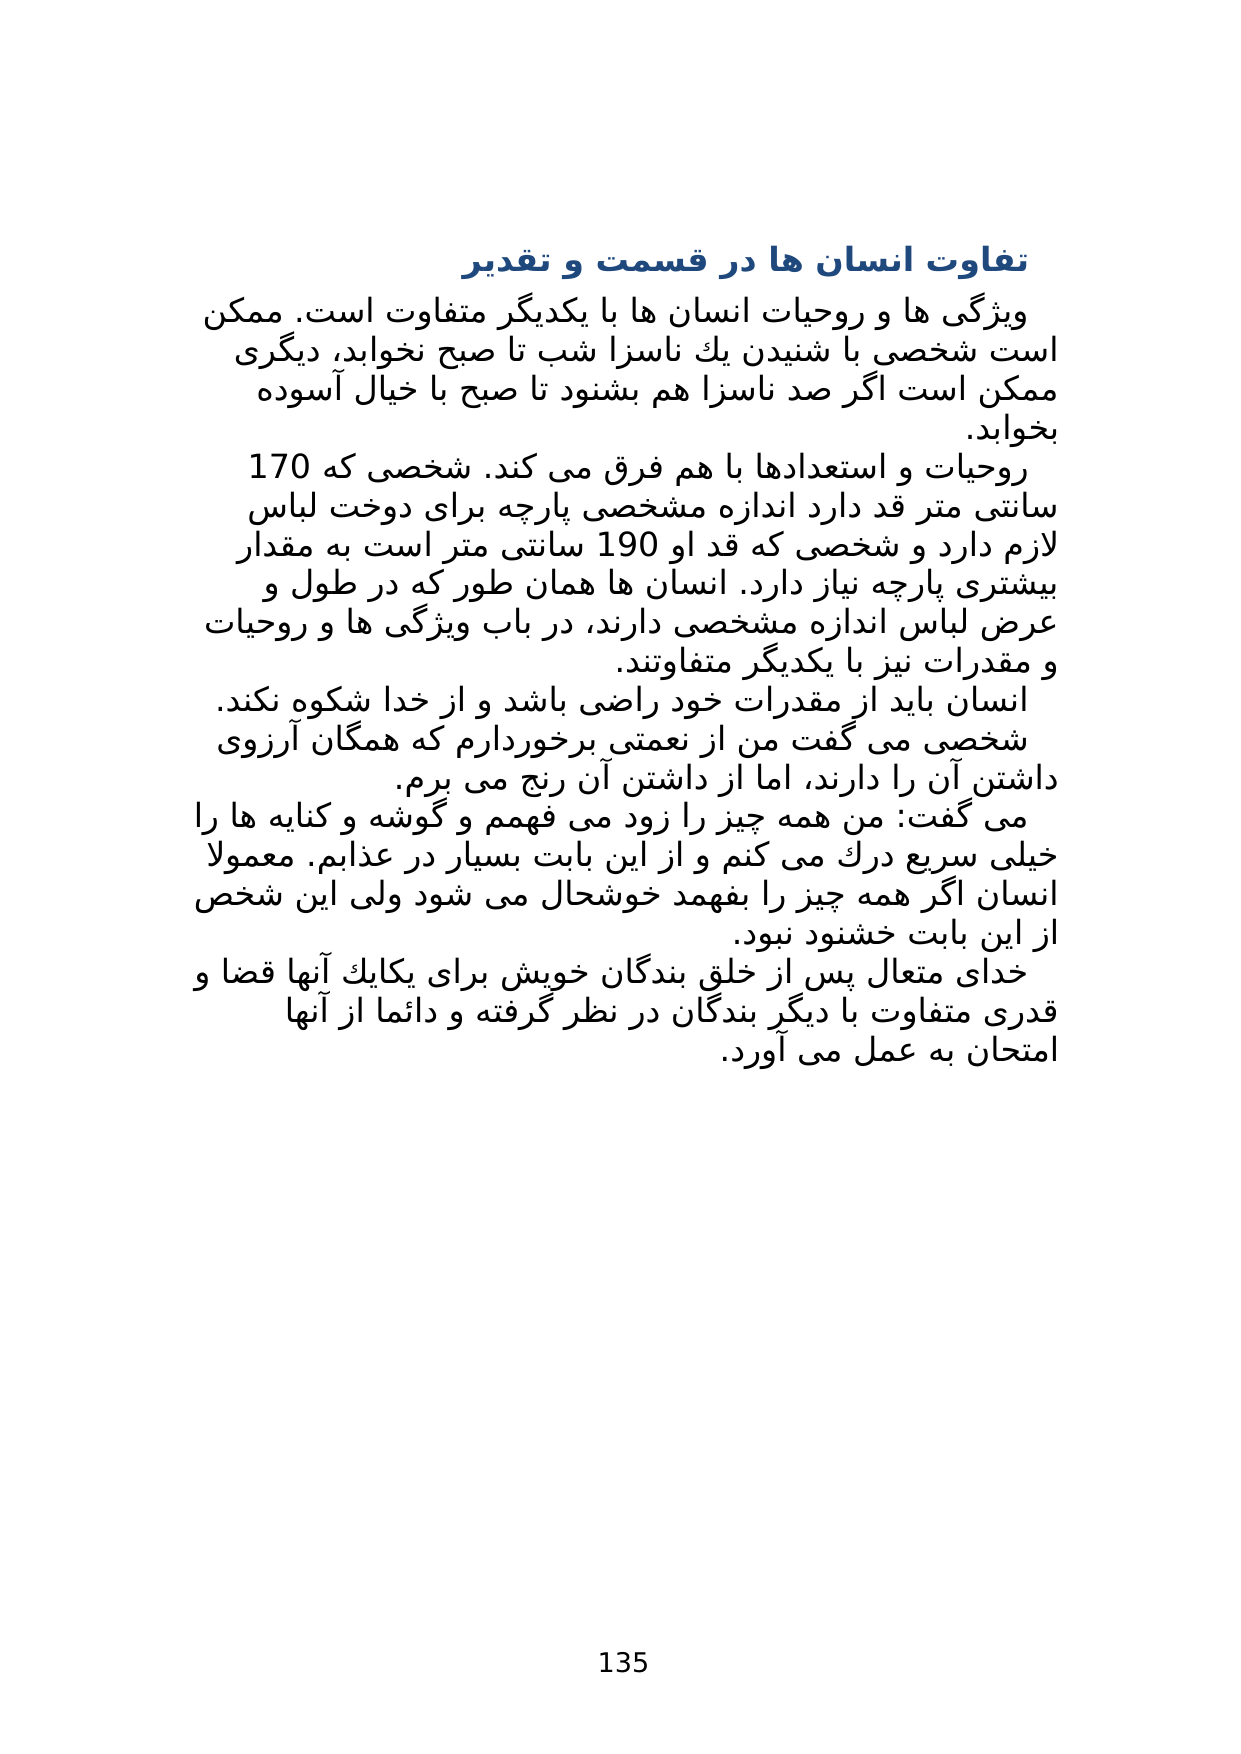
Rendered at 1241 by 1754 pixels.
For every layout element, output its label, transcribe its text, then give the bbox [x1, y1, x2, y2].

text شخصى مى گفت من از نعمتى برخوردارم كه همگان آرزوى داشتن آن را دارند، اما از داشتن آن رنج مى برم. [187, 719, 1059, 797]
text ويژگى ها و روحيات انسان ها با يكديگر متفاوت است. ممكن است شخصى با شنيدن يك ناسزا شب تا صبح نخوابد، ديگرى ممكن است اگر صد ناسزا هم بشنود تا صبح با خيال آسوده بخوابد. [187, 292, 1059, 447]
text روحيات و استعدادها با هم فرق مى كند. شخصى كه 170 سانتى متر قد دارد اندازه مشخصى پارچه براى دوخت لباس لازم دارد و شخصى كه قد او 190 سانتى متر است به مقدار بيشترى پارچه نياز دارد. انسان ها همان طور كه در طول و عرض لباس اندازه مشخصى دارند، در باب ويژگى ها و روحيات و مقدرات نيز با يكديگر متفاوتند. [187, 447, 1059, 680]
text مى گفت: من همه چيز را زود مى فهمم و گوشه و كنايه ها را خيلى سريع درك مى كنم و از اين بابت بسيار در عذابم. معمولا انسان اگر همه چيز را بفهمد خوشحال مى شود ولى اين شخص از اين بابت خشنود نبود. [187, 797, 1059, 952]
text خداى متعال پس از خلق بندگان خويش براى يكايك آنها قضا و قدرى متفاوت با ديگر بندگان در نظر گرفته و دائما از آنها امتحان به عمل مى آورد. [187, 952, 1059, 1069]
subtitle تفاوت انسان ها در قسمت و تقدير [187, 241, 1059, 279]
text انسان بايد از مقدرات خود راضى باشد و از خدا شكوه نكند. [187, 680, 1059, 719]
